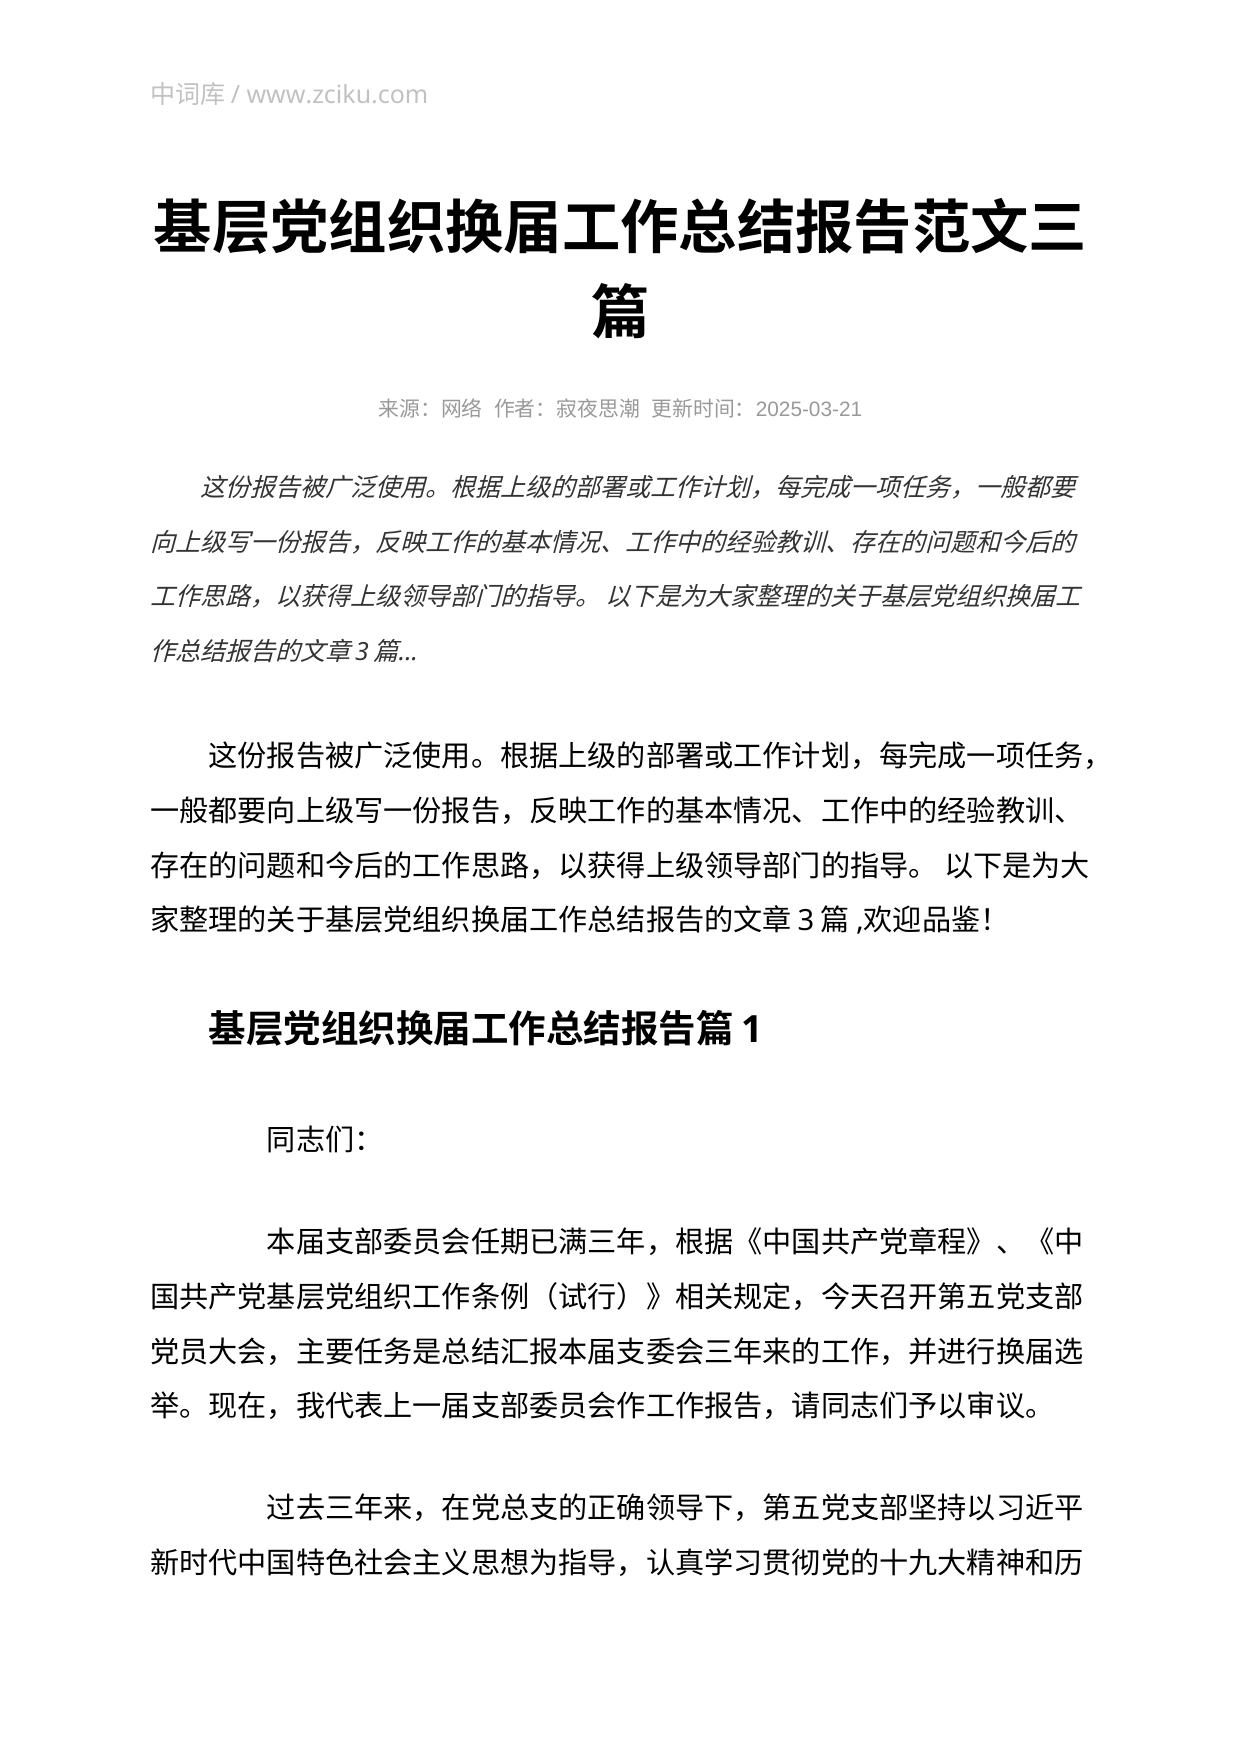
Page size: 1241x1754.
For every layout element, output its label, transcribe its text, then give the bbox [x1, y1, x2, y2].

text 这份报告被广泛使用。根据上级的部署或工作计划，每完成一项任务，一般都要向上级写一份报告，反映工作的基本情况、工作中的经验教训、存在的问题和今后的工作思路，以获得上级领导部门的指导。 以下是为大家整理的关于基层党组织换届工作总结报告的文章3篇 ,欢迎品鉴！ [150, 732, 1090, 939]
text 同志们： [150, 1117, 1090, 1159]
text 本届支部委员会任期已满三年，根据《中国共产党章程》、《中国共产党基层党组织工作条例（试行）》相关规定，今天召开第五党支部党员大会，主要任务是总结汇报本届支委会三年来的工作，并进行换届选举。现在，我代表上一届支部委员会作工作报告，请同志们予以审议。 [150, 1218, 1090, 1425]
text 来源：网络 作者：寂夜思潮 更新时间：2025-03-21 [150, 397, 1090, 421]
subtitle 基层党组织换届工作总结报告范文三篇 [150, 181, 1090, 350]
text 这份报告被广泛使用。根据上级的部署或工作计划，每完成一项任务，一般都要向上级写一份报告，反映工作的基本情况、工作中的经验教训、存在的问题和今后的工作思路，以获得上级领导部门的指导。 以下是为大家整理的关于基层党组织换届工作总结报告的文章3篇... [150, 468, 1090, 667]
text 基层党组织换届工作总结报告篇1 [150, 999, 1090, 1053]
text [150, 1485, 1090, 1582]
